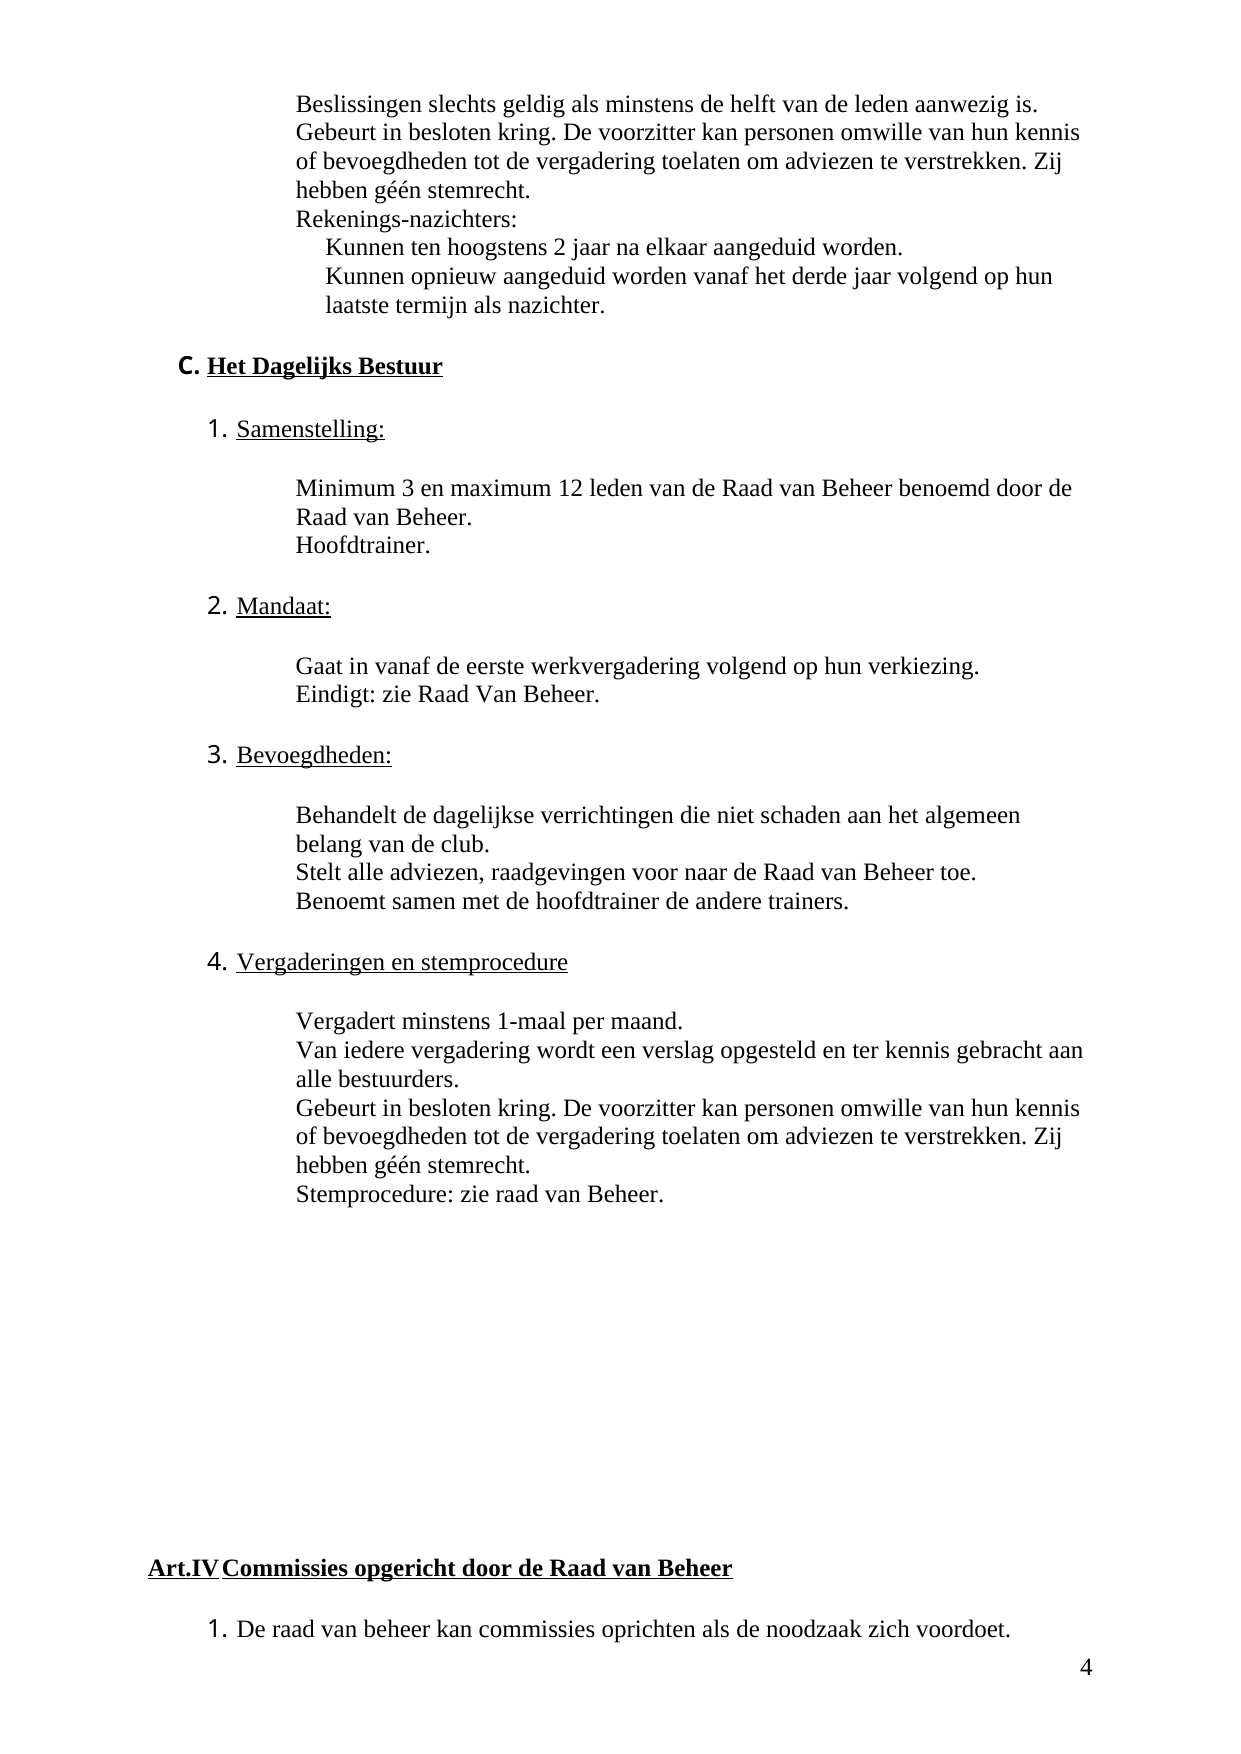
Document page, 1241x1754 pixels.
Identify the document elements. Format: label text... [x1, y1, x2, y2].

list Gaat in vanaf de eerste werkvergadering volgend op hun verkiezing. [266, 651, 1092, 679]
list Rekenings-nazichters: [266, 204, 1092, 232]
list Minimum 3 en maximum 12 leden van de Raad van Beheer benoemd door de Raad van Beheer. [266, 473, 1092, 531]
list Hoofdtrainer. [266, 531, 1092, 588]
list Kunnen opnieuw aangeduid worden vanaf het derde jaar volgend op hun laatste termijn als nazichter. [296, 261, 1092, 347]
list Bevoegdheden: [207, 737, 1092, 800]
list Gebeurt in besloten kring. De voorzitter kan personen omwille van hun kennis of bevoegdheden tot de vergadering toelaten om adviezen te verstrekken. Zij hebben géén stemrecht. [266, 1093, 1092, 1179]
list De raad van beheer kan commissies oprichten als de noodzaak zich voordoet. [207, 1610, 1092, 1644]
list Gebeurt in besloten kring. De voorzitter kan personen omwille van hun kennis of bevoegdheden tot de vergadering toelaten om adviezen te verstrekken. Zij hebben géén stemrecht. [266, 117, 1092, 204]
list Kunnen ten hoogstens 2 jaar na elkaar aangeduid worden. [296, 232, 1092, 261]
list Stemprocedure: zie raad van Beheer. [266, 1179, 1092, 1208]
list Het Dagelijks Bestuur [177, 347, 1092, 410]
list Samenstelling: [207, 410, 1092, 473]
list Eindigt: zie Raad Van Beheer. [266, 679, 1092, 737]
list Behandelt de dagelijkse verrichtingen die niet schaden aan het algemeen belang van de club. [266, 800, 1092, 857]
list Mandaat: [207, 588, 1092, 651]
list Van iedere vergadering wordt een verslag opgesteld en ter kennis gebracht aan alle bestuurders. [266, 1035, 1092, 1093]
list Vergadert minstens 1-maal per maand. [266, 1006, 1092, 1035]
list Commissies opgericht door de Raad van Beheer [148, 1553, 1092, 1610]
list Vergaderingen en stemprocedure [207, 944, 1092, 1006]
list Benoemt samen met de hoofdtrainer de andere trainers. [266, 886, 1092, 944]
list Stelt alle adviezen, raadgevingen voor naar de Raad van Beheer toe. [266, 857, 1092, 886]
list Beslissingen slechts geldig als minstens de helft van de leden aanwezig is. [266, 89, 1092, 117]
